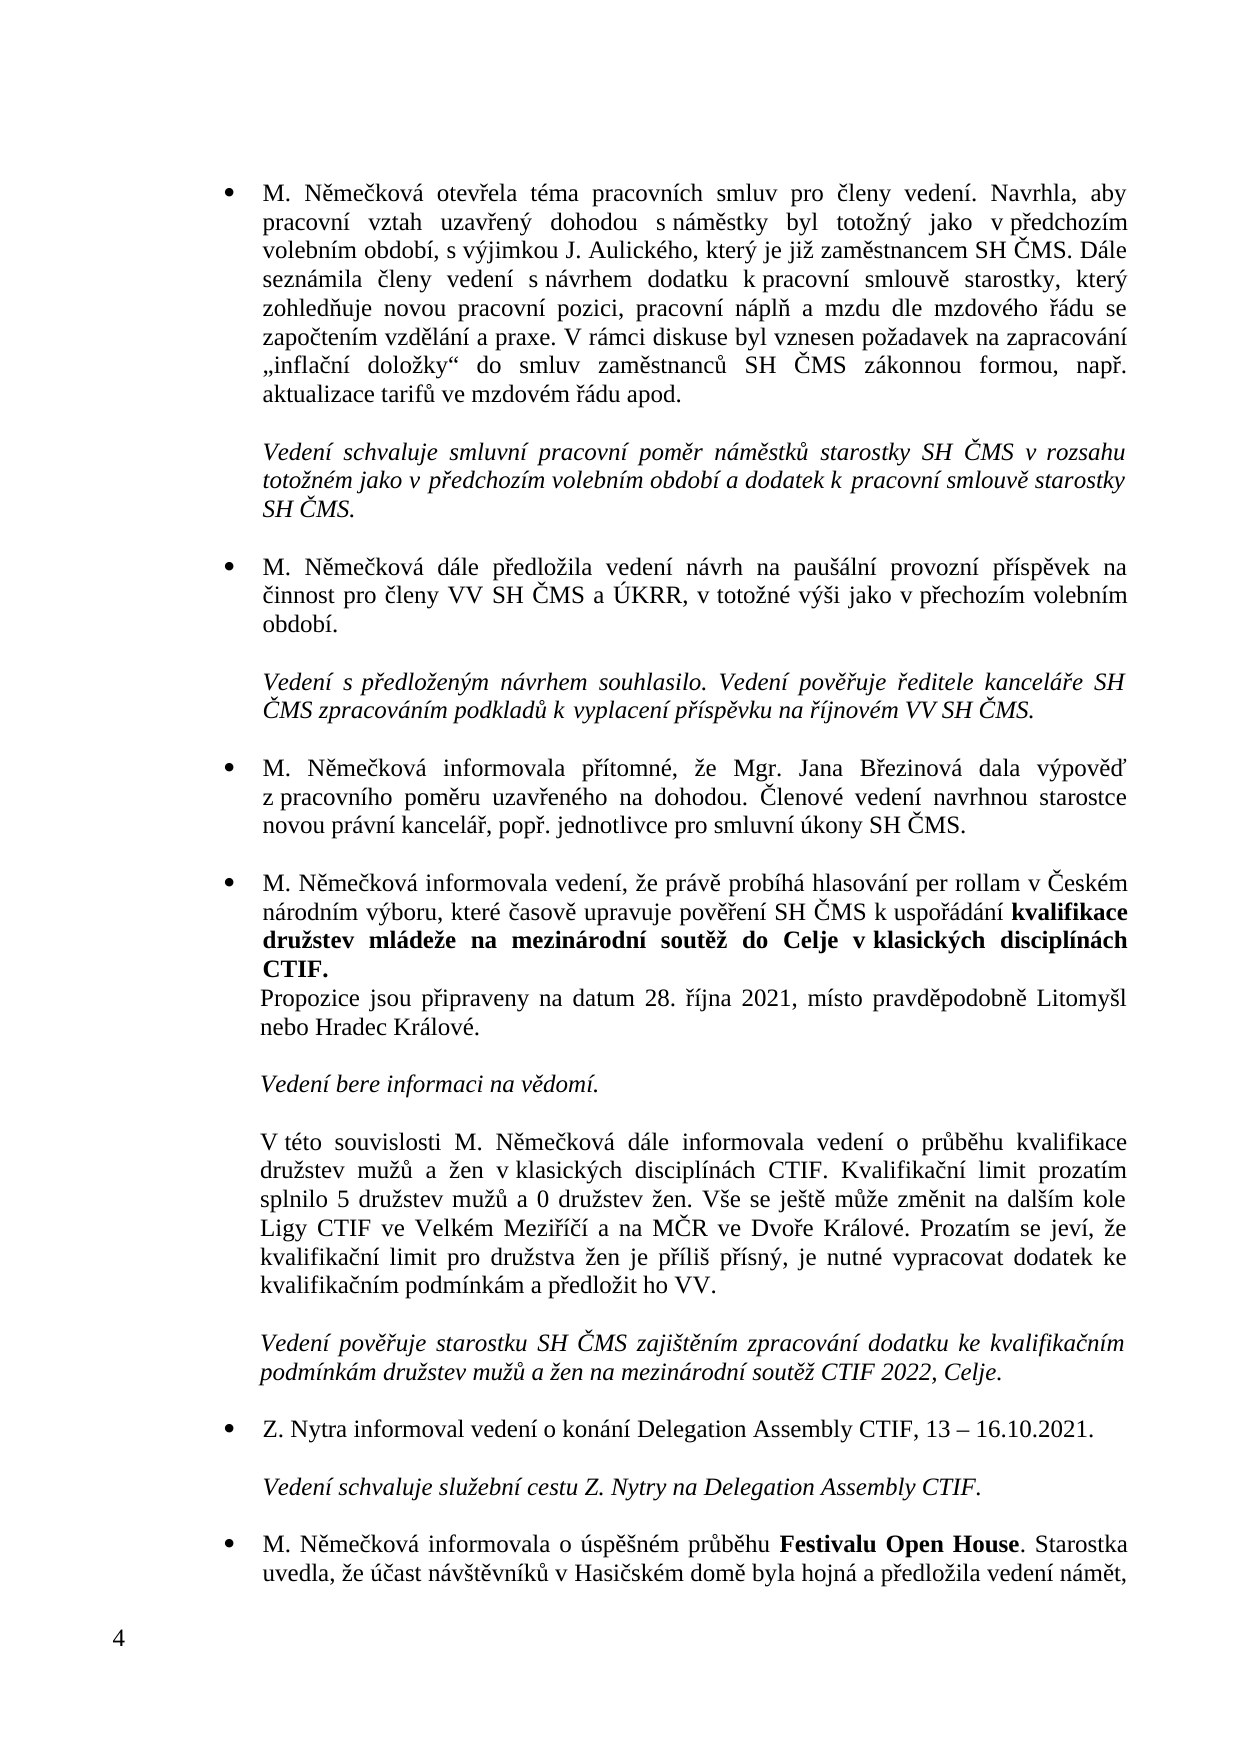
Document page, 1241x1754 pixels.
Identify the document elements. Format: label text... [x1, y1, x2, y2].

text Vedení s předloženým návrhem souhlasilo. Vedení pověřuje ředitele kanceláře SH ČMS zpracováním podkladů k vyplacení příspěvku na říjnovém VV SH ČMS. [262, 667, 1128, 724]
text V této souvislosti M. Němečková dále informovala vedení o průběhu kvalifikace družstev mužů a žen v klasických disciplínách CTIF. Kvalifikační limit prozatím splnilo 5 družstev mužů a 0 družstev žen. Vše se ještě může změnit na dalším kole Ligy CTIF ve Velkém Meziříčí a na MČR ve Dvoře Králové. Prozatím se jeví, že kvalifikační limit pro družstva žen je příliš přísný, je nutné vypracovat dodatek ke kvalifikačním podmínkám a předložit ho VV. [260, 1127, 1128, 1299]
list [225, 1529, 1128, 1587]
list M. Němečková informovala vedení, že právě probíhá hlasování per rollam v Českém národním výboru, které časově upravuje pověření SH ČMS k uspořádání kvalifikace družstev mládeže na mezinárodní soutěž do Celje v klasických disciplínách CTIF. [225, 868, 1128, 983]
list M. Němečková otevřela téma pracovních smluv pro členy vedení. Navrhla, aby pracovní vztah uzavřený dohodou s náměstky byl totožný jako v předchozím volebním období, s výjimkou J. Aulického, který je již zaměstnancem SH ČMS. Dále seznámila členy vedení s návrhem dodatku k pracovní smlouvě starostky, který zohledňuje novou pracovní pozici, pracovní náplň a mzdu dle mzdového řádu se započtením vzdělání a praxe. V rámci diskuse byl vznesen požadavek na zapracování „inflační doložky“ do smluv zaměstnanců SH ČMS zákonnou formou, např. aktualizace tarifů ve mzdovém řádu apod. [225, 178, 1128, 408]
list Z. Nytra informoval vedení o konání Delegation Assembly CTIF, 13 – 16.10.2021. [225, 1414, 1128, 1443]
text Vedení bere informaci na vědomí. [260, 1069, 1128, 1098]
list M. Němečková informovala přítomné, že Mgr. Jana Březinová dala výpověď z pracovního poměru uzavřeného na dohodou. Členové vedení navrhnou starostce novou právní kancelář, popř. jednotlivce pro smluvní úkony SH ČMS. [225, 753, 1128, 839]
text Propozice jsou připraveny na datum 28. října 2021, místo pravděpodobně Litomyšl nebo Hradec Králové. [260, 983, 1128, 1041]
text Vedení schvaluje služební cestu Z. Nytry na Delegation Assembly CTIF. [262, 1472, 1128, 1501]
text Vedení schvaluje smluvní pracovní poměr náměstků starostky SH ČMS v rozsahu totožném jako v předchozím volebním období a dodatek k pracovní smlouvě starostky SH ČMS. [262, 437, 1128, 523]
text Vedení pověřuje starostku SH ČMS zajištěním zpracování dodatku ke kvalifikačním podmínkám družstev mužů a žen na mezinárodní soutěž CTIF 2022, Celje. [260, 1328, 1128, 1386]
list M. Němečková dále předložila vedení návrh na paušální provozní příspěvek na činnost pro členy VV SH ČMS a ÚKRR, v totožné výši jako v přechozím volebním období. [225, 552, 1128, 638]
